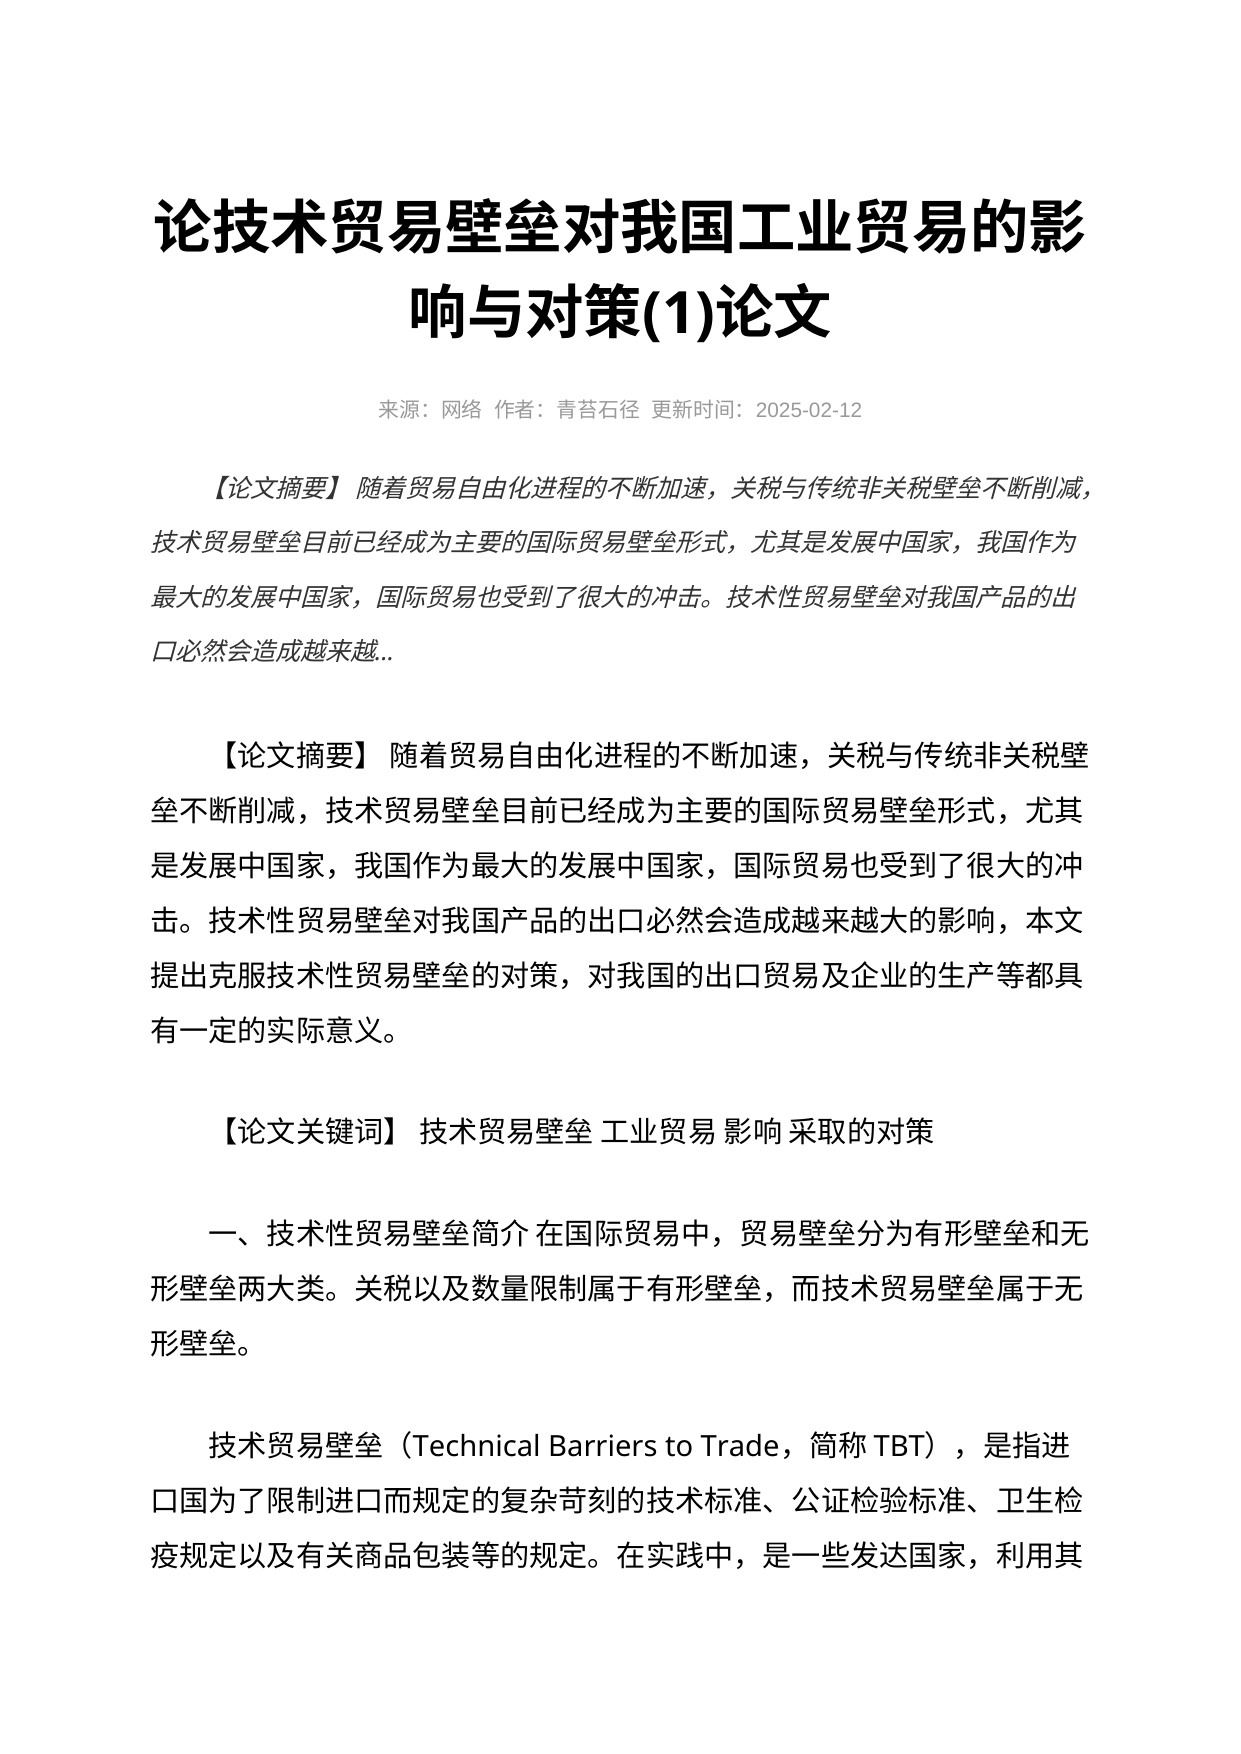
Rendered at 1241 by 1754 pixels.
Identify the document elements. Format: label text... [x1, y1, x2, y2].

subtitle 论技术贸易壁垒对我国工业贸易的影响与对策(1)论文 [150, 181, 1090, 351]
text 一、技术性贸易壁垒简介 在国际贸易中，贸易壁垒分为有形壁垒和无形壁垒两大类。关税以及数量限制属于有形壁垒，而技术贸易壁垒属于无形壁垒。 [150, 1211, 1090, 1363]
text 【论文摘要】 随着贸易自由化进程的不断加速，关税与传统非关税壁垒不断削减，技术贸易壁垒目前已经成为主要的国际贸易壁垒形式，尤其是发展中国家，我国作为最大的发展中国家，国际贸易也受到了很大的冲击。技术性贸易壁垒对我国产品的出口必然会造成越来越大的影响，本文提出克服技术性贸易壁垒的对策，对我国的出口贸易及企业的生产等都具有一定的实际意义。 [150, 733, 1090, 1049]
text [150, 1422, 1090, 1574]
text 【论文摘要】 随着贸易自由化进程的不断加速，关税与传统非关税壁垒不断削减，技术贸易壁垒目前已经成为主要的国际贸易壁垒形式，尤其是发展中国家，我国作为最大的发展中国家，国际贸易也受到了很大的冲击。技术性贸易壁垒对我国产品的出口必然会造成越来越... [150, 468, 1090, 668]
text 来源：网络 作者：青苔石径 更新时间：2025-02-12 [150, 397, 1090, 421]
text 【论文关键词】 技术贸易壁垒 工业贸易 影响 采取的对策 [150, 1109, 1090, 1151]
